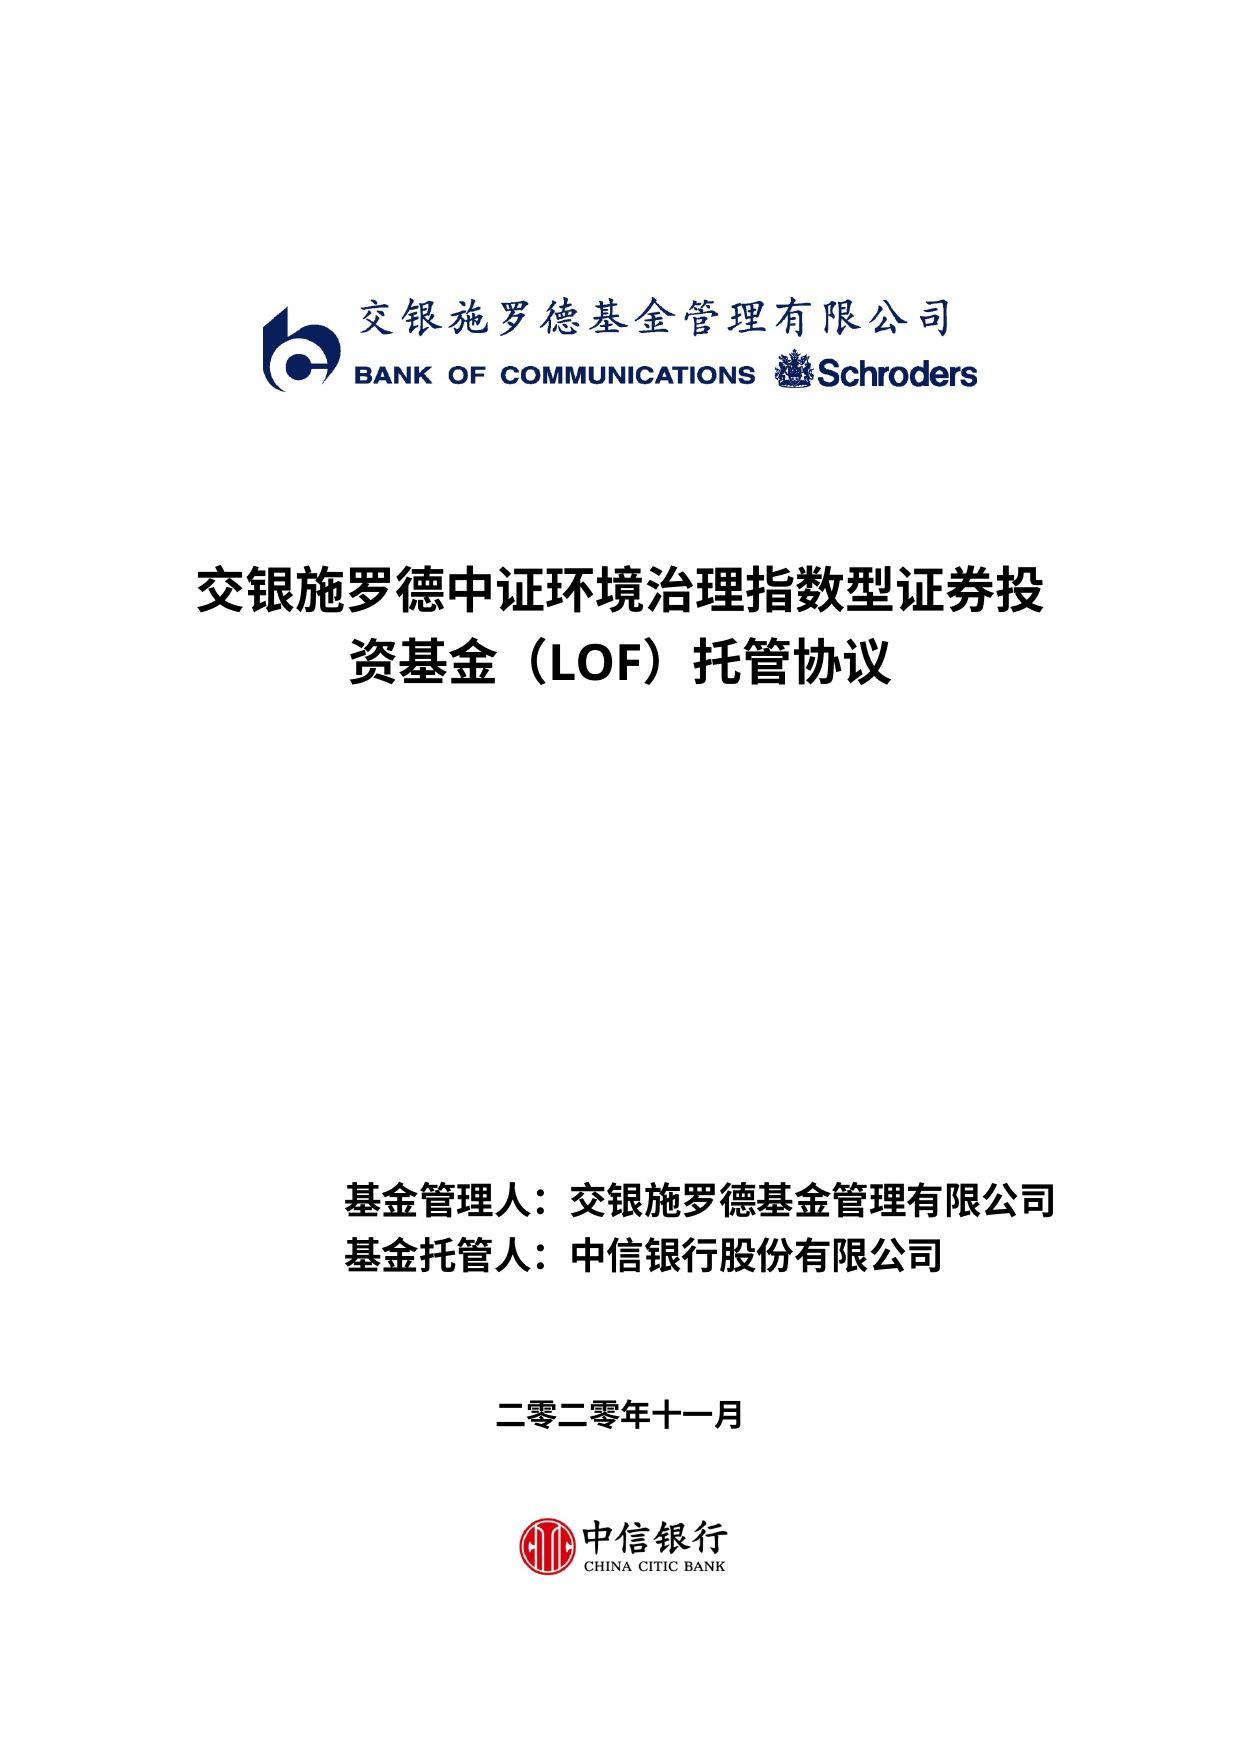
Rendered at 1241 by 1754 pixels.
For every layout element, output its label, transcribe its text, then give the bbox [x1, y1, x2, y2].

picture [511, 1505, 740, 1588]
text 基金托管人：中信银行股份有限公司 [175, 1226, 1065, 1280]
text 交银施罗德中证环境治理指数型证券投资基金（LOF）托管协议 [175, 550, 1065, 695]
text 二零二零年十一月 [175, 1390, 1065, 1435]
picture [263, 297, 977, 392]
text 基金管理人：交银施罗德基金管理有限公司 [175, 1171, 1065, 1226]
